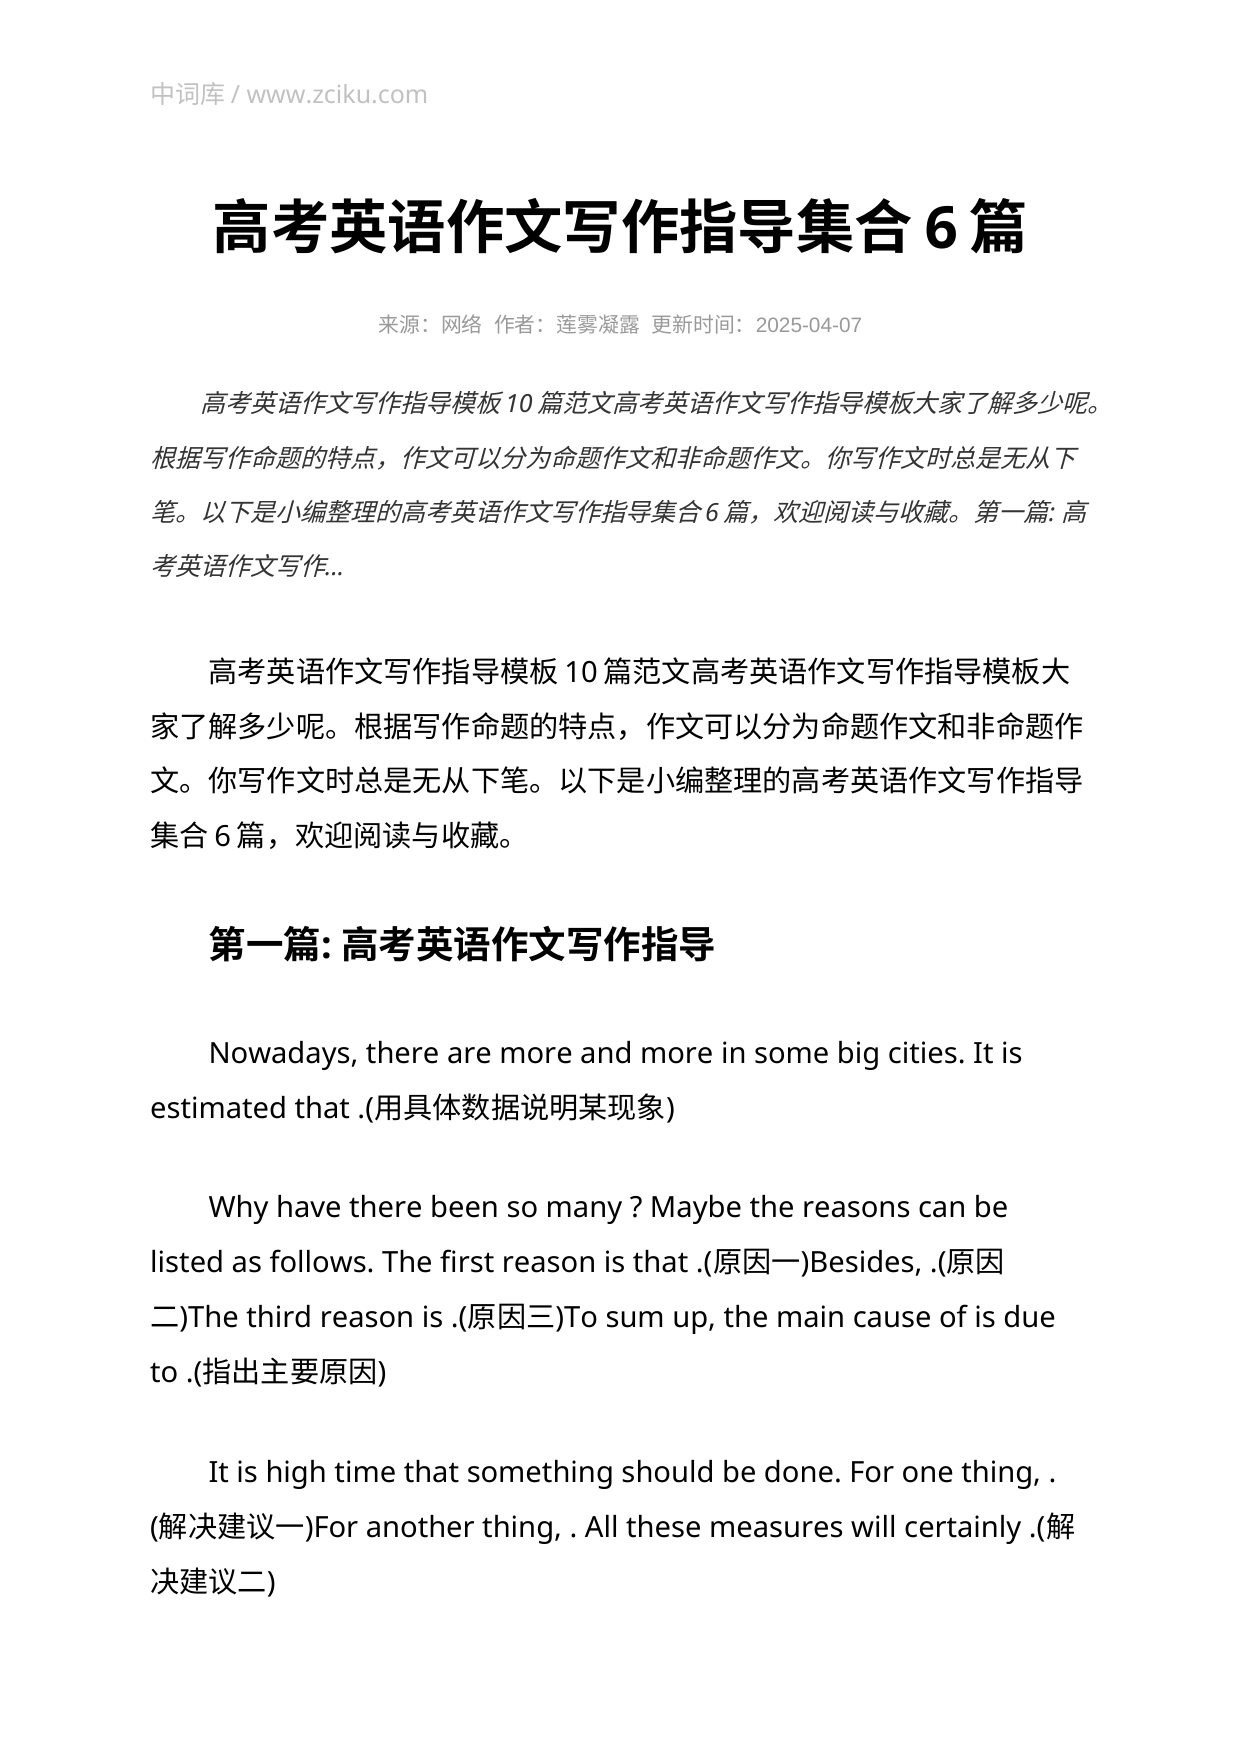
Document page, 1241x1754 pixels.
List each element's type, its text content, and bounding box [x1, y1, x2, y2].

text 高考英语作文写作指导模板10篇范文高考英语作文写作指导模板大家了解多少呢。根据写作命题的特点，作文可以分为命题作文和非命题作文。你写作文时总是无从下笔。以下是小编整理的高考英语作文写作指导集合6篇，欢迎阅读与收藏。第一篇: 高考英语作文写作... [150, 384, 1090, 583]
text Why have there been so many ? Maybe the reasons can be listed as follows. The first reason is that .(原因一)Besides, .(原因二)The third reason is .(原因三)To sum up, the main cause of is due to .(指出主要原因) [150, 1187, 1090, 1391]
text 来源：网络 作者：莲雾凝露 更新时间：2025-04-07 [150, 313, 1090, 337]
text 高考英语作文写作指导模板10篇范文高考英语作文写作指导模板大家了解多少呢。根据写作命题的特点，作文可以分为命题作文和非命题作文。你写作文时总是无从下笔。以下是小编整理的高考英语作文写作指导集合6篇，欢迎阅读与收藏。 [150, 648, 1090, 855]
text Nowadays, there are more and more in some big cities. It is estimated that .(用具体数据说明某现象) [150, 1032, 1090, 1127]
text It is high time that something should be done. For one thing, .(解决建议一)For another thing, . All these measures will certainly .(解决建议二) [150, 1451, 1090, 1601]
subtitle 高考英语作文写作指导集合6篇 [150, 181, 1090, 266]
text 第一篇: 高考英语作文写作指导 [150, 915, 1090, 969]
